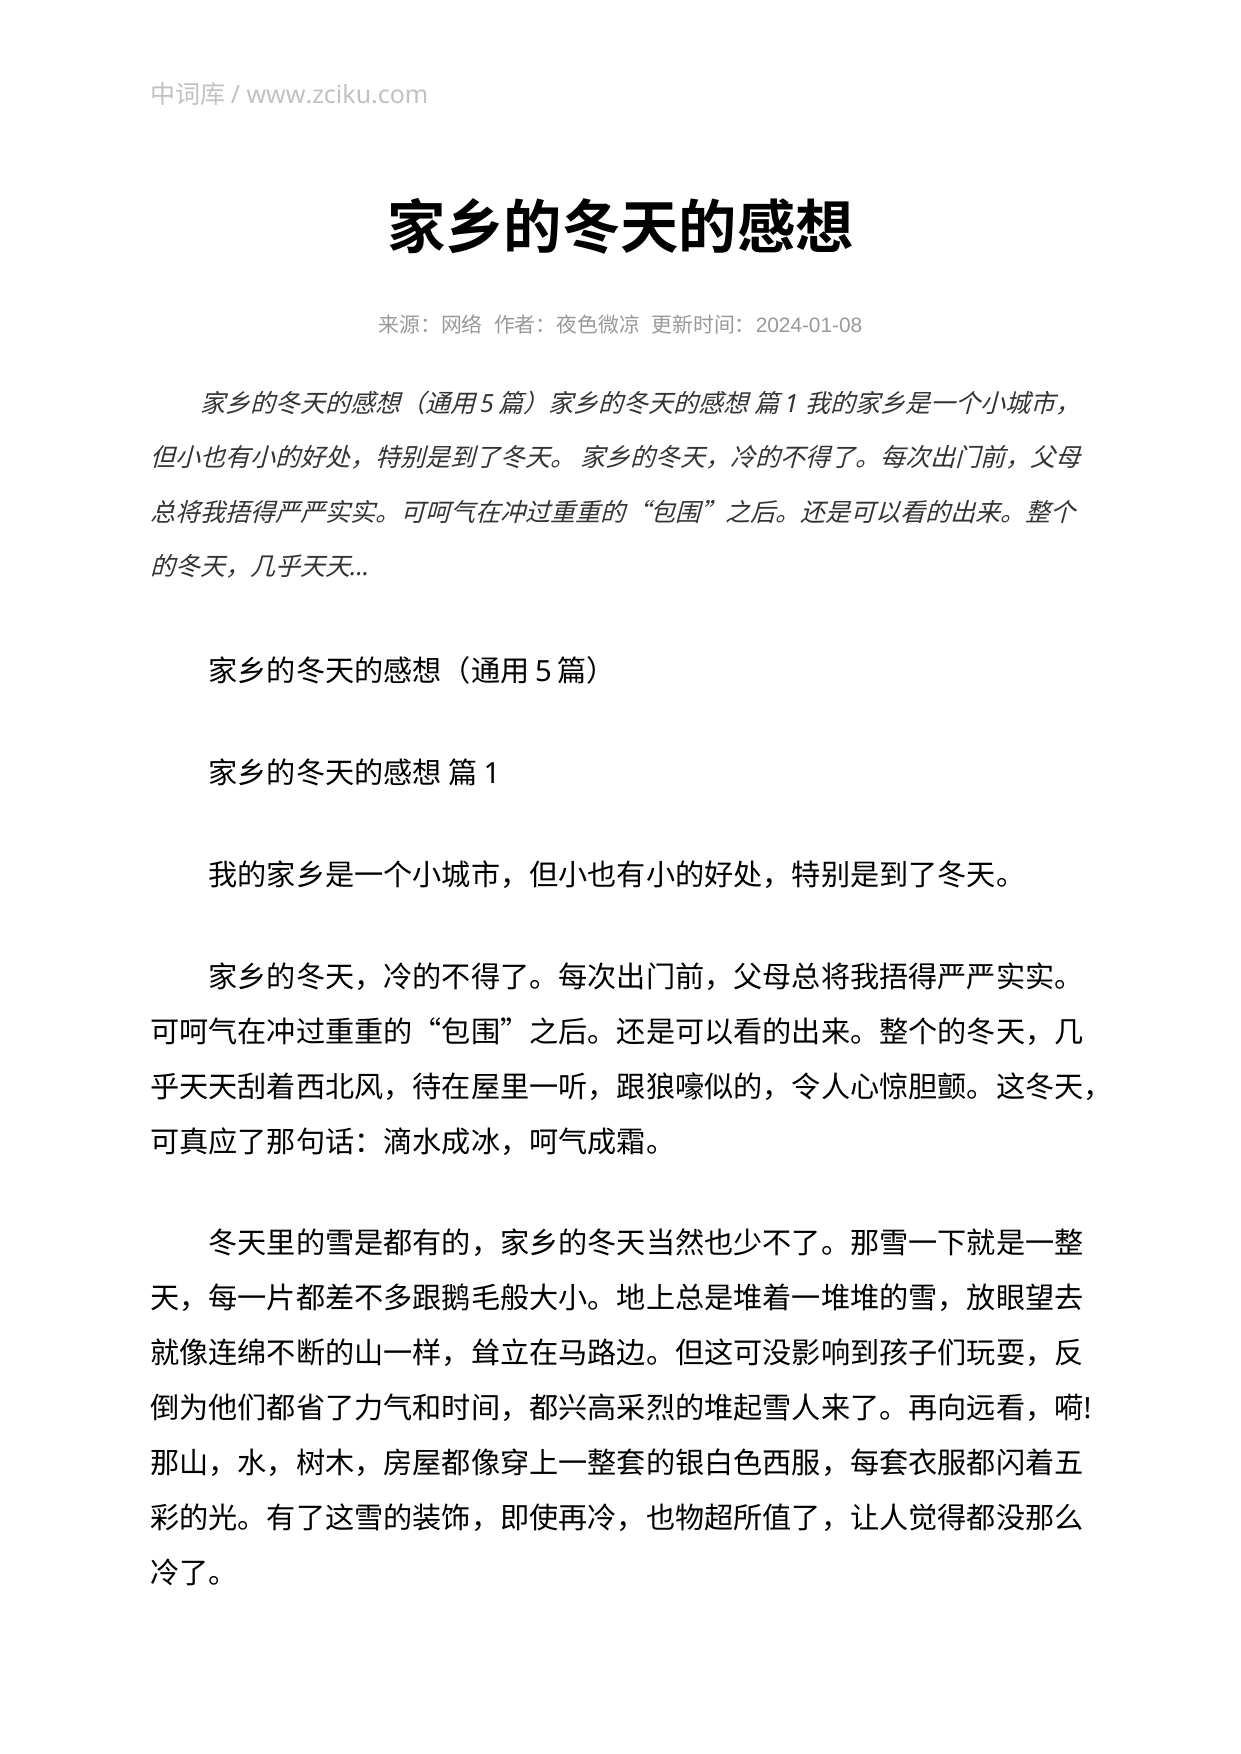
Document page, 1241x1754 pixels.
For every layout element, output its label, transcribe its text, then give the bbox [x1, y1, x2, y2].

text 我的家乡是一个小城市，但小也有小的好处，特别是到了冬天。 [150, 852, 1090, 894]
text 冬天里的雪是都有的，家乡的冬天当然也少不了。那雪一下就是一整天，每一片都差不多跟鹅毛般大小。地上总是堆着一堆堆的雪，放眼望去就像连绵不断的山一样，耸立在马路边。但这可没影响到孩子们玩耍，反倒为他们都省了力气和时间，都兴高采烈的堆起雪人来了。再向远看，嗬!那山，水，树木，房屋都像穿上一整套的银白色西服，每套衣服都闪着五彩的光。有了这雪的装饰，即使再冷，也物超所值了，让人觉得都没那么冷了。 [150, 1220, 1090, 1592]
text 家乡的冬天的感想 篇1 [150, 750, 1090, 792]
subtitle 家乡的冬天的感想 [150, 181, 1090, 266]
text 家乡的冬天的感想（通用5篇）家乡的冬天的感想 篇1 我的家乡是一个小城市，但小也有小的好处，特别是到了冬天。 家乡的冬天，冷的不得了。每次出门前，父母总将我捂得严严实实。可呵气在冲过重重的“包围”之后。还是可以看的出来。整个的冬天，几乎天天... [150, 383, 1090, 583]
text 家乡的冬天的感想（通用5篇） [150, 648, 1090, 690]
text 来源：网络 作者：夜色微凉 更新时间：2024-01-08 [150, 313, 1090, 337]
text 家乡的冬天，冷的不得了。每次出门前，父母总将我捂得严严实实。可呵气在冲过重重的“包围”之后。还是可以看的出来。整个的冬天，几乎天天刮着西北风，待在屋里一听，跟狼嚎似的，令人心惊胆颤。这冬天，可真应了那句话：滴水成冰，呵气成霜。 [150, 953, 1090, 1161]
